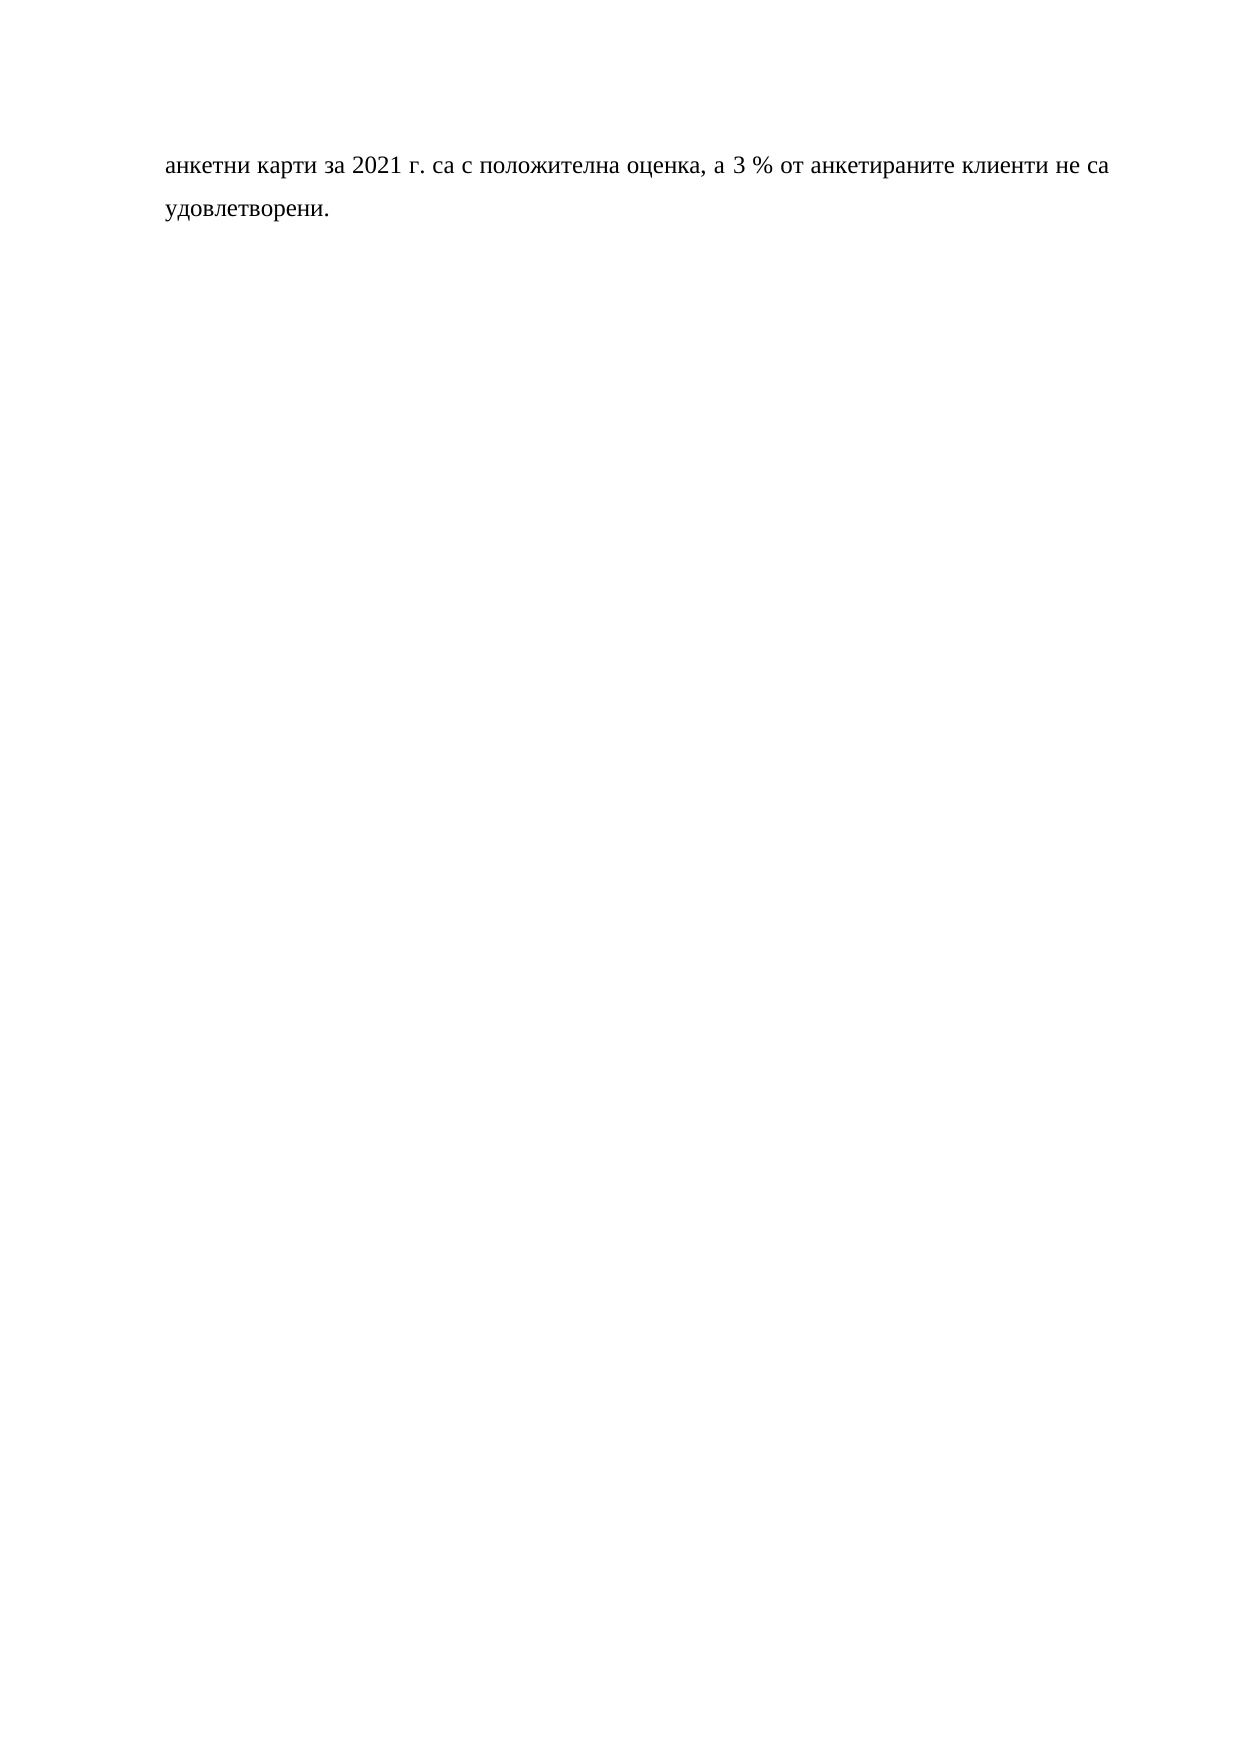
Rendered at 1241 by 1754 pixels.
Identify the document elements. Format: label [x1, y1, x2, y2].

text [165, 150, 1110, 222]
